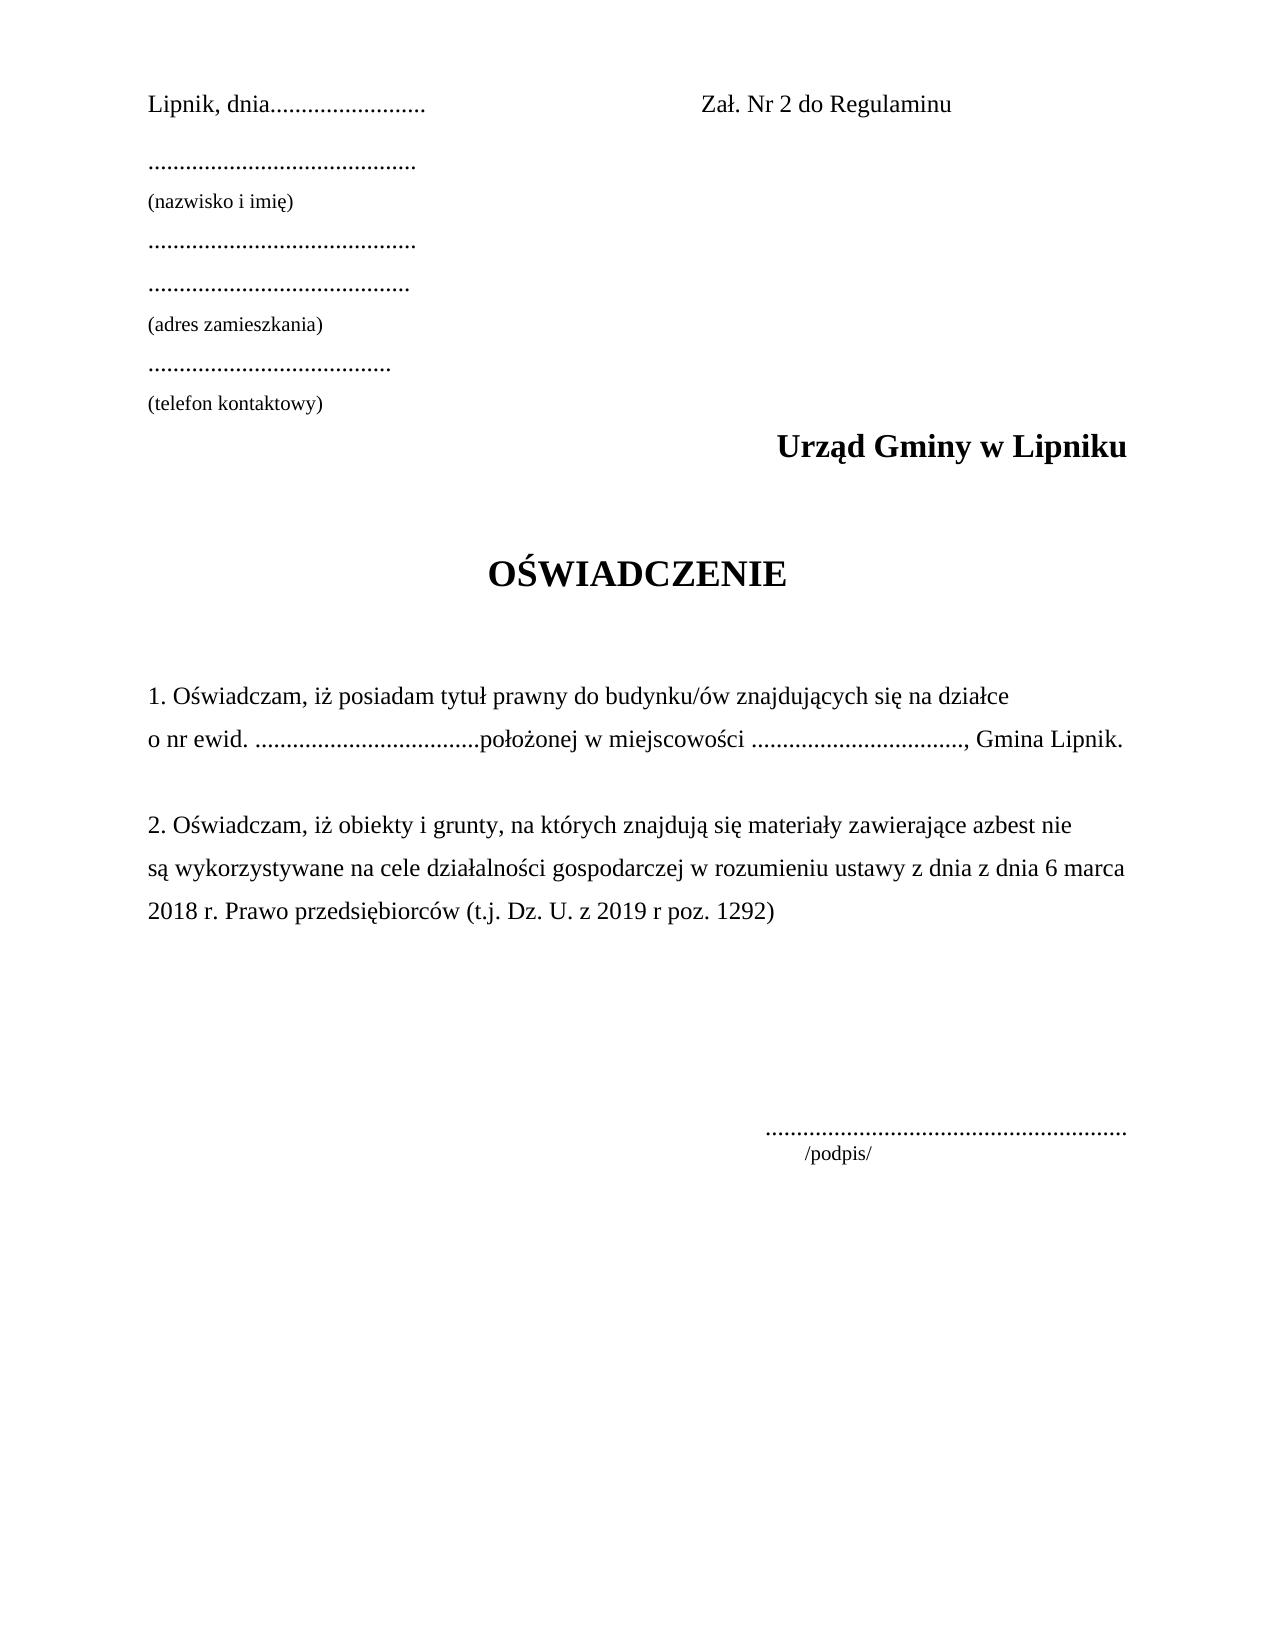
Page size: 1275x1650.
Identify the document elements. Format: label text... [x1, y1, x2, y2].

text .......................................... [148, 268, 1127, 297]
text Lipnik, dnia......................... Zał. Nr 2 do Regulaminu [148, 89, 1127, 117]
text OŚWIADCZENIE [148, 551, 1127, 594]
text /podpis/ [148, 1141, 1127, 1165]
text Urząd Gminy w Lipniku [148, 427, 1127, 465]
text (telefon kontaktowy) [148, 391, 1127, 415]
text (nazwisko i imię) [148, 189, 1127, 213]
text .......................................................... [148, 1112, 1127, 1141]
text 2. Oświadczam, iż obiekty i grunty, na których znajdują się materiały zawierające azbest nie są wykorzystywane na cele działalności gospodarczej w rozumieniu ustawy z dnia z dnia 6 marca 2018 r. Prawo przedsiębiorców (t.j. Dz. U. z 2019 r poz. 1292) [148, 810, 1127, 925]
text ....................................... [148, 348, 1127, 376]
text (adres zamieszkania) [148, 312, 1127, 336]
text 1. Oświadczam, iż posiadam tytuł prawny do budynku/ów znajdujących się na działce o nr ewid. ....................................położonej w miejscowości .................................., Gmina Lipnik. [148, 681, 1127, 753]
text ........................................... [148, 146, 1127, 175]
text ........................................... [148, 225, 1127, 254]
